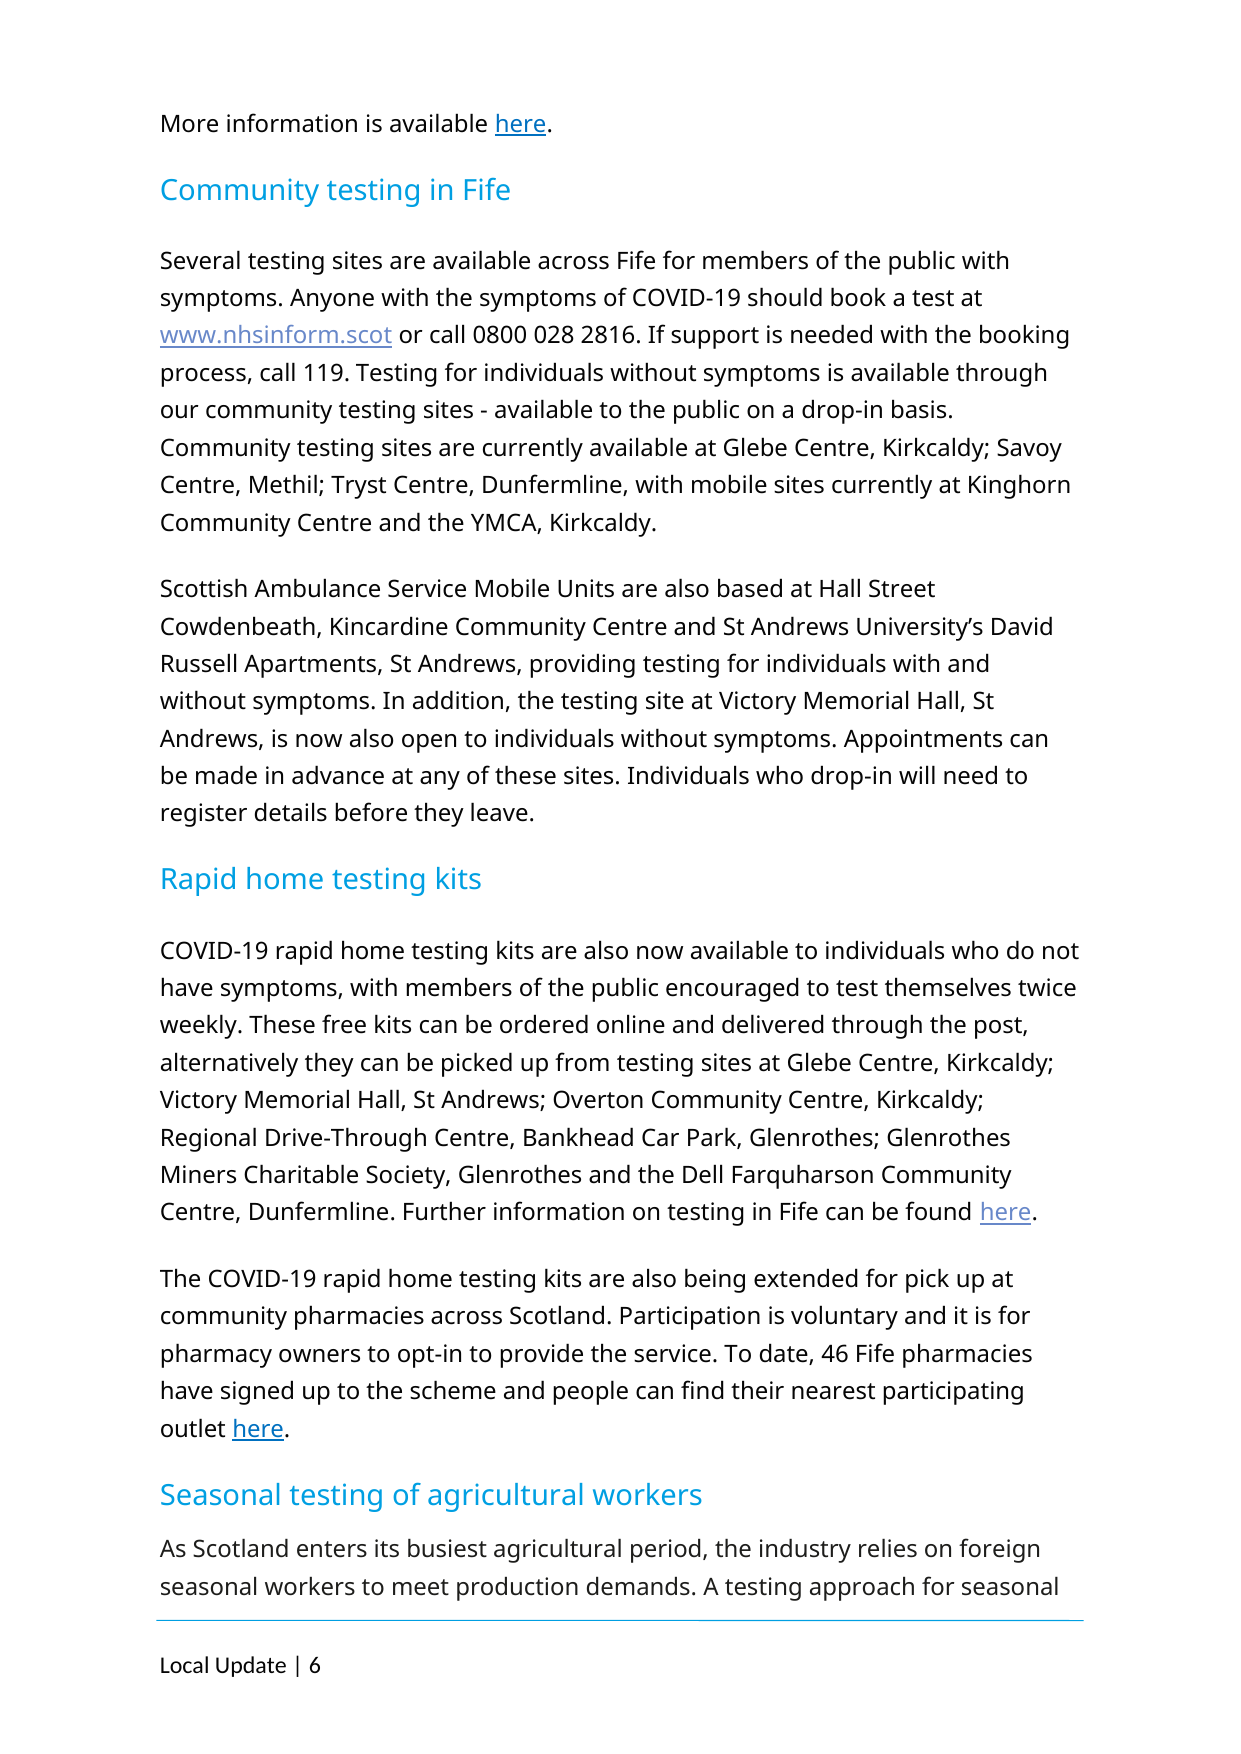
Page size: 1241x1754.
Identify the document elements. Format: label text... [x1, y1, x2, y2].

text COVID-19 rapid home testing kits are also now available to individuals who do not have symptoms, with members of the public encouraged to test themselves twice weekly. These free kits can be ordered online and delivered through the post, alternatively they can be picked up from testing sites at Glebe Centre, Kirkcaldy; Victory Memorial Hall, St Andrews; Overton Community Centre, Kirkcaldy; Regional Drive-Through Centre, Bankhead Car Park, Glenrothes; Glenrothes Miners Charitable Society, Glenrothes and the Dell Farquharson Community Centre, Dunfermline. Further information on testing in Fife can be found here. [159, 933, 1081, 1228]
text Several testing sites are available across Fife for members of the public with symptoms. Anyone with the symptoms of COVID-19 should book a test at www.nhsinform.scot or call 0800 028 2816. If support is needed with the booking process, call 119. Testing for individuals without symptoms is available through our community testing sites - available to the public on a drop-in basis. Community testing sites are currently available at Glebe Centre, Kirkcaldy; Savoy Centre, Methil; Tryst Centre, Dunfermline, with mobile sites currently at Kinghorn Community Centre and the YMCA, Kirkcaldy. [159, 243, 1081, 538]
subtitle Community testing in Fife [159, 169, 1081, 208]
text The COVID-19 rapid home testing kits are also being extended for pick up at community pharmacies across Scotland. Participation is voluntary and it is for pharmacy owners to opt-in to provide the service. To date, 46 Fife pharmacies have signed up to the scheme and people can find their nearest participating outlet here. [159, 1262, 1081, 1444]
text Scottish Ambulance Service Mobile Units are also based at Hall Street Cowdenbeath, Kincardine Community Centre and St Andrews University’s David Russell Apartments, St Andrews, providing testing for individuals with and without symptoms. In addition, the testing site at Victory Memorial Hall, St Andrews, is now also open to individuals without symptoms. Appointments can be made in advance at any of these sites. Individuals who drop-in will need to register details before they leave. [159, 572, 1081, 829]
text More information is available here. [159, 106, 1081, 139]
subtitle Seasonal testing of agricultural workers [159, 1474, 1081, 1513]
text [159, 1532, 1081, 1602]
subtitle Rapid home testing kits [159, 859, 1081, 898]
